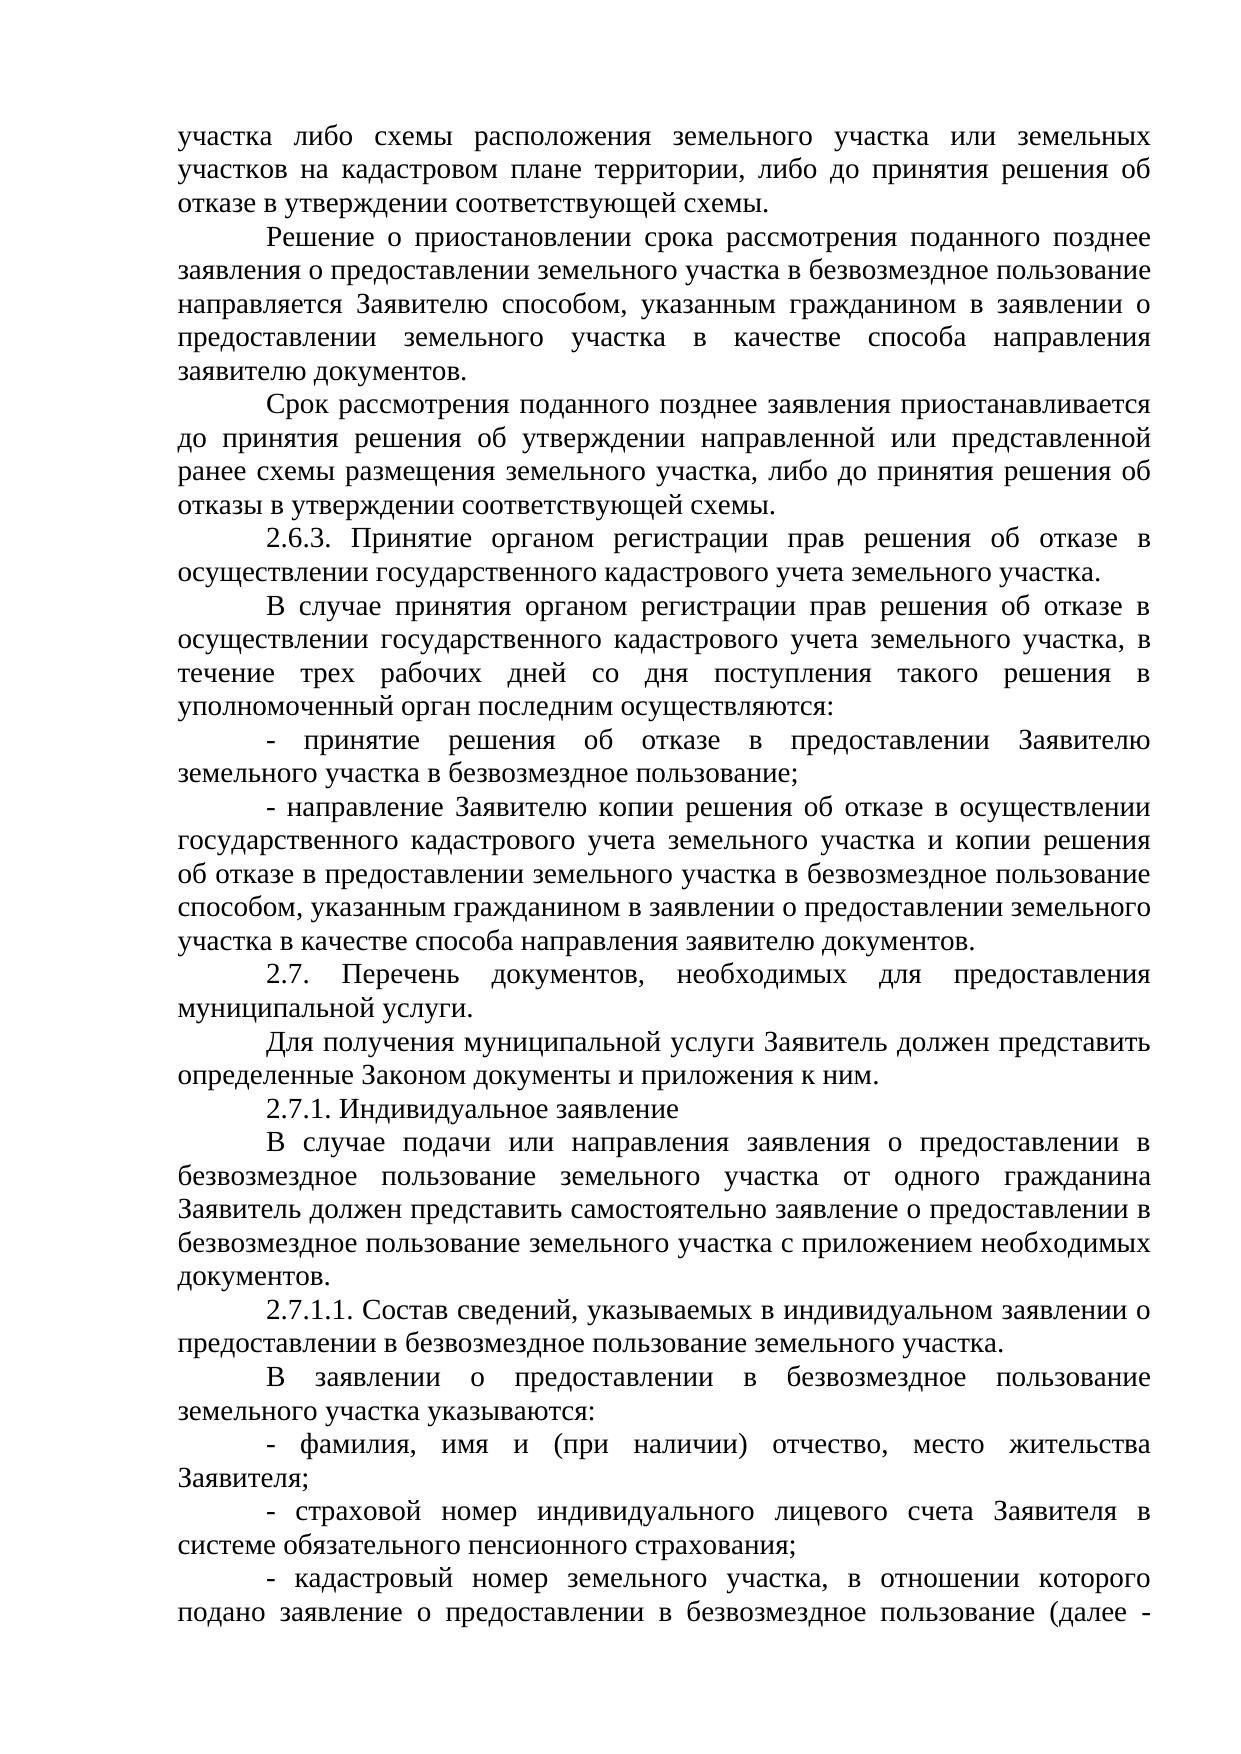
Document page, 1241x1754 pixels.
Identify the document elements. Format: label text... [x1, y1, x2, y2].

text 2.7.1. Индивидуальное заявление [177, 1091, 1152, 1124]
text 2.6.3. Принятие органом регистрации прав решения об отказе в осуществлении государственного кадастрового учета земельного участка. [177, 521, 1152, 588]
text 2.7.1.1. Состав сведений, указываемых в индивидуальном заявлении о предоставлении в безвозмездное пользование земельного участка. [177, 1292, 1152, 1359]
text В случае подачи или направления заявления о предоставлении в безвозмездное пользование земельного участка от одного гражданина Заявитель должен представить самостоятельно заявление о предоставлении в безвозмездное пользование земельного участка с приложением необходимых документов. [177, 1124, 1152, 1292]
text - принятие решения об отказе в предоставлении Заявителю земельного участка в безвозмездное пользование; [177, 722, 1152, 789]
text Срок рассмотрения поданного позднее заявления приостанавливается до принятия решения об утверждении направленной или представленной ранее схемы размещения земельного участка, либо до принятия решения об отказы в утверждении соответствующей схемы. [177, 386, 1152, 521]
text - направление Заявителю копии решения об отказе в осуществлении государственного кадастрового учета земельного участка и копии решения об отказе в предоставлении земельного участка в безвозмездное пользование способом, указанным гражданином в заявлении о предоставлении земельного участка в качестве способа направления заявителю документов. [177, 789, 1152, 957]
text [177, 1560, 1152, 1627]
text В случае принятия органом регистрации прав решения об отказе в осуществлении государственного кадастрового учета земельного участка, в течение трех рабочих дней со дня поступления такого решения в уполномоченный орган последним осуществляются: [177, 588, 1152, 722]
text В заявлении о предоставлении в безвозмездное пользование земельного участка указываются: [177, 1359, 1152, 1426]
text - фамилия, имя и (при наличии) отчество, место жительства Заявителя; [177, 1426, 1152, 1493]
text 2.7. Перечень документов, необходимых для предоставления муниципальной услуги. [177, 957, 1152, 1024]
text Для получения муниципальной услуги Заявитель должен представить определенные Законом документы и приложения к ним. [177, 1024, 1152, 1091]
text Решение о приостановлении срока рассмотрения поданного позднее заявления о предоставлении земельного участка в безвозмездное пользование направляется Заявителю способом, указанным гражданином в заявлении о предоставлении земельного участка в качестве способа направления заявителю документов. [177, 219, 1152, 386]
text - страховой номер индивидуального лицевого счета Заявителя в системе обязательного пенсионного страхования; [177, 1493, 1152, 1560]
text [177, 118, 1152, 219]
